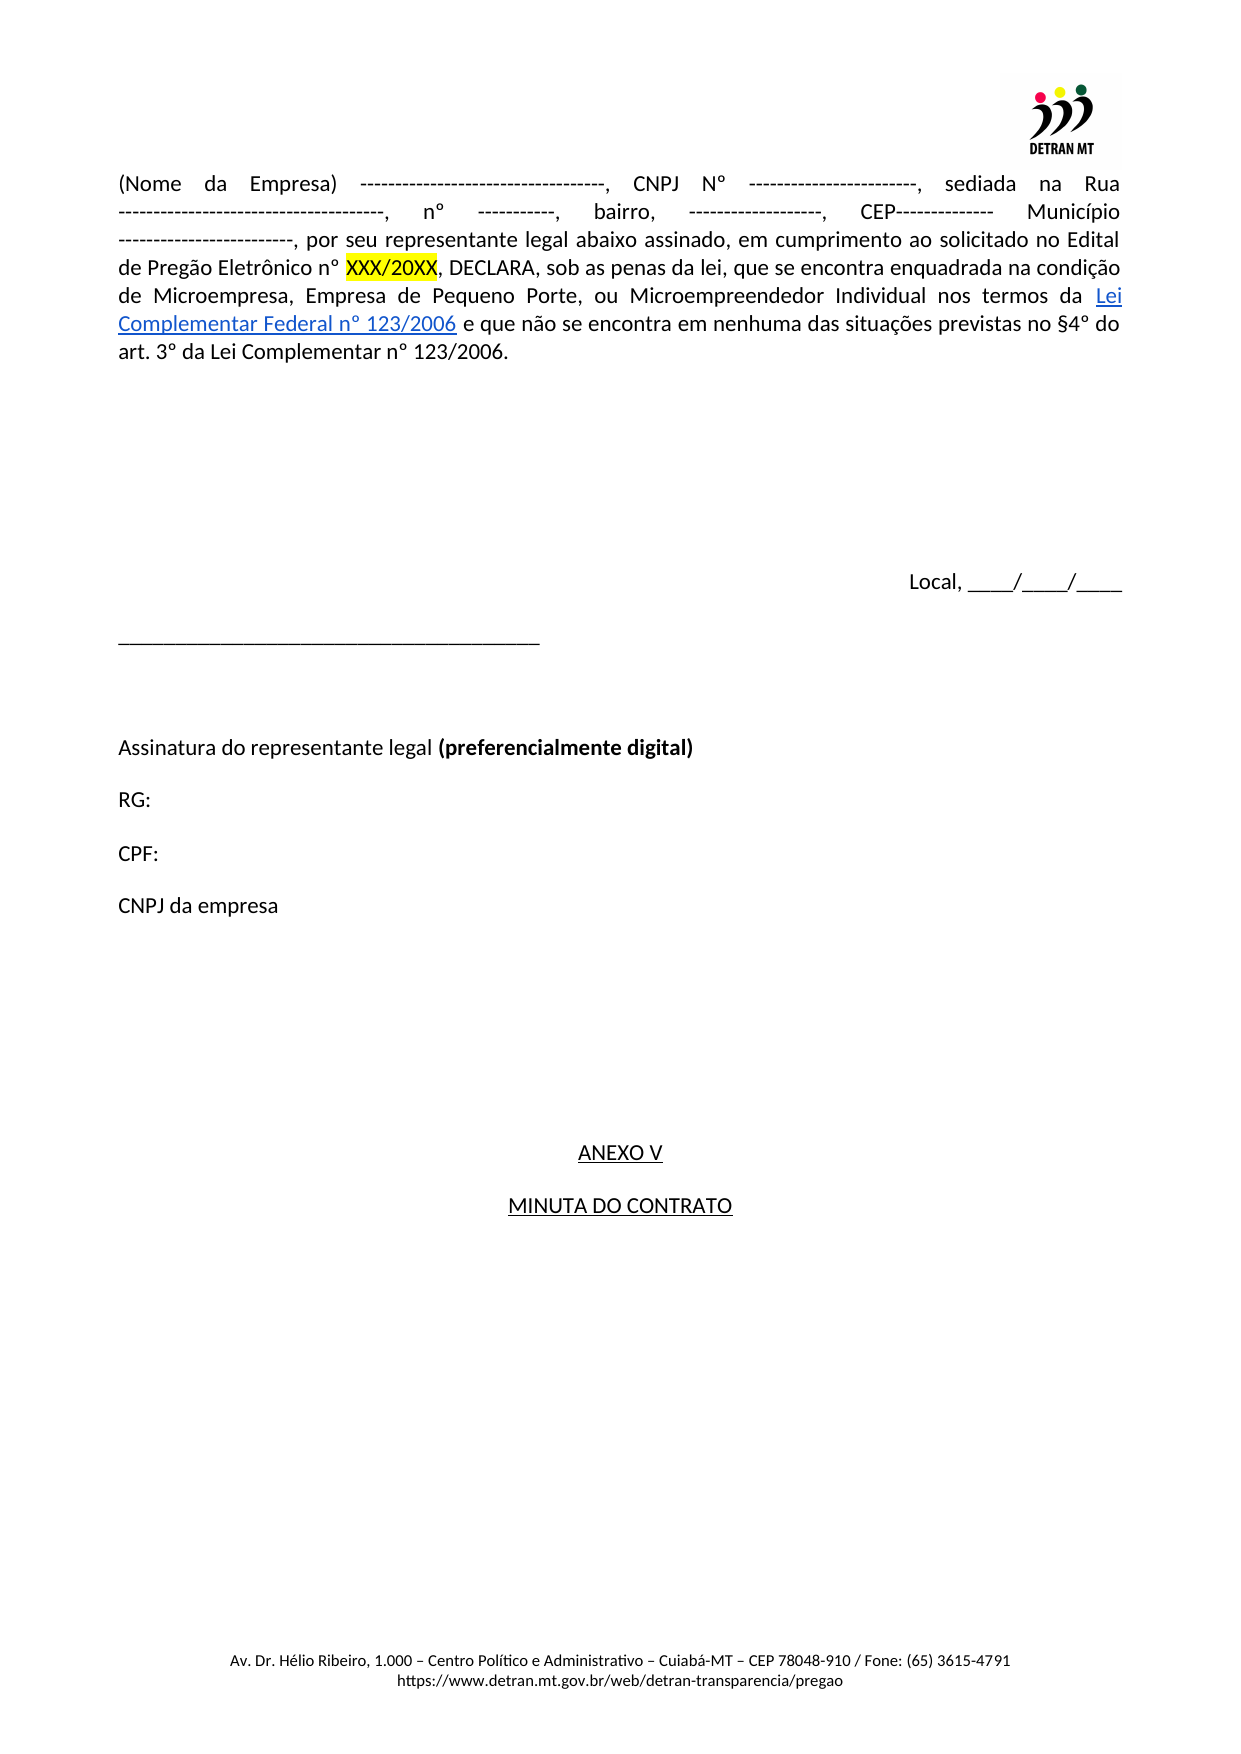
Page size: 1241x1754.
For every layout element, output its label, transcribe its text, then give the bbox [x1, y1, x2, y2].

text Assinatura do representante legal (preferencialmente digital) [118, 733, 1122, 761]
text ANEXO V [118, 1138, 1122, 1166]
text RG: [118, 786, 1122, 814]
text CNPJ da empresa [118, 892, 1122, 920]
picture [1000, 73, 1123, 170]
text (Nome da Empresa) -----------------------------------, CNPJ Nº ------------------------, sediada na Rua --------------------------------------, nº -----------, bairro, -------------------, CEP-------------- Município -------------------------, por seu representante legal abaixo assinado, em cumprimento ao solicitado no Edital de Pregão Eletrônico nº XXX/20XX, DECLARA, sob as penas da lei, que se encontra enquadrada na condição de Microempresa, Empresa de Pequeno Porte, ou Microempreendedor Individual nos termos da Lei Complementar Federal nº 123/2006 e que não se encontra em nenhuma das situações previstas no §4º do art. 3º da Lei Complementar nº 123/2006. [118, 169, 1122, 365]
text Local, ____/____/____ [118, 567, 1122, 596]
text CPF: [118, 839, 1122, 867]
text MINUTA DO CONTRATO [118, 1191, 1122, 1219]
text _____________________________________ [118, 621, 1122, 648]
